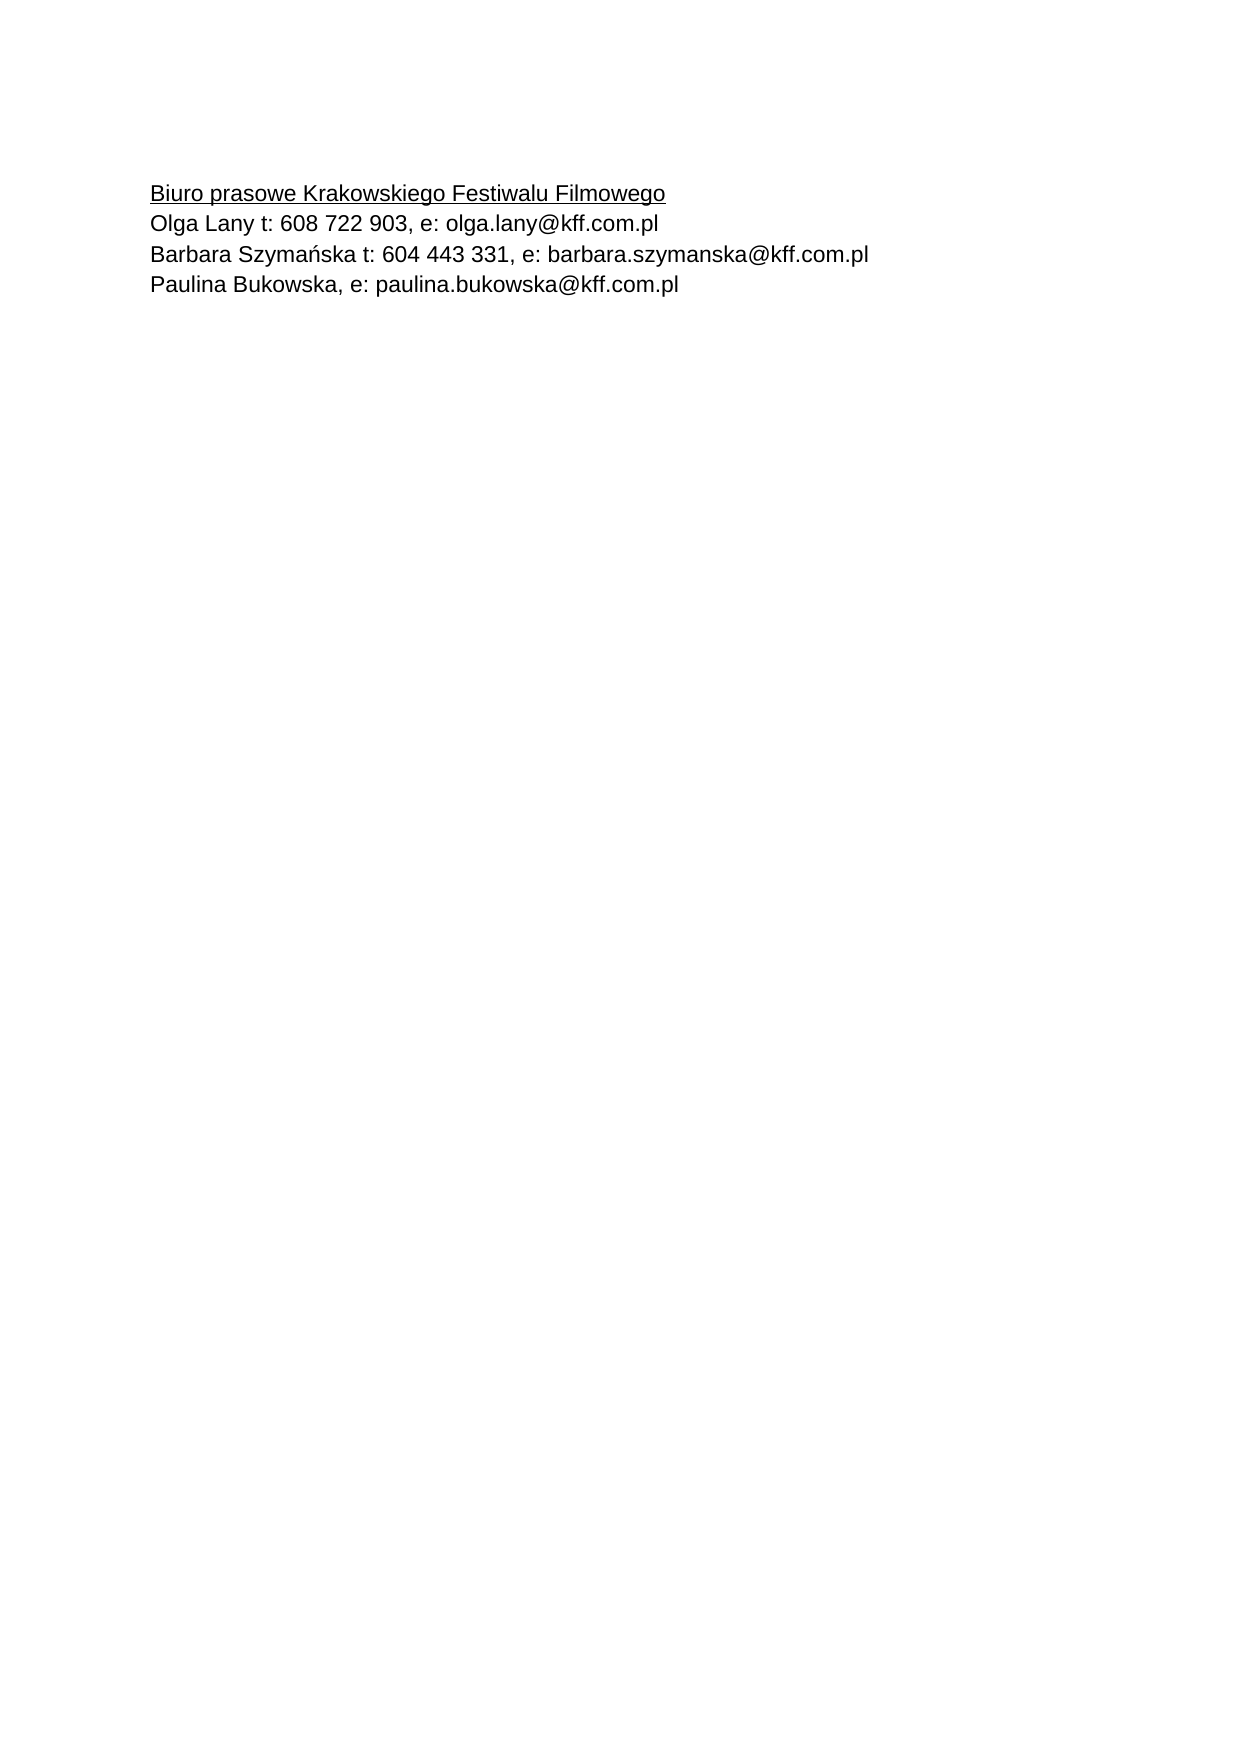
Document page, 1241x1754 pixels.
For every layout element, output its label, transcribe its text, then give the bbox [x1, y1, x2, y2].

text Olga Lany t: 608 722 903, e: olga.lany@kff.com.pl [150, 210, 1090, 237]
text Barbara Szymańska t: 604 443 331, e: barbara.szymanska@kff.com.pl [150, 241, 1090, 267]
text Paulina Bukowska, e: paulina.bukowska@kff.com.pl [150, 271, 1090, 297]
text Biuro prasowe Krakowskiego Festiwalu Filmowego [150, 180, 1090, 207]
